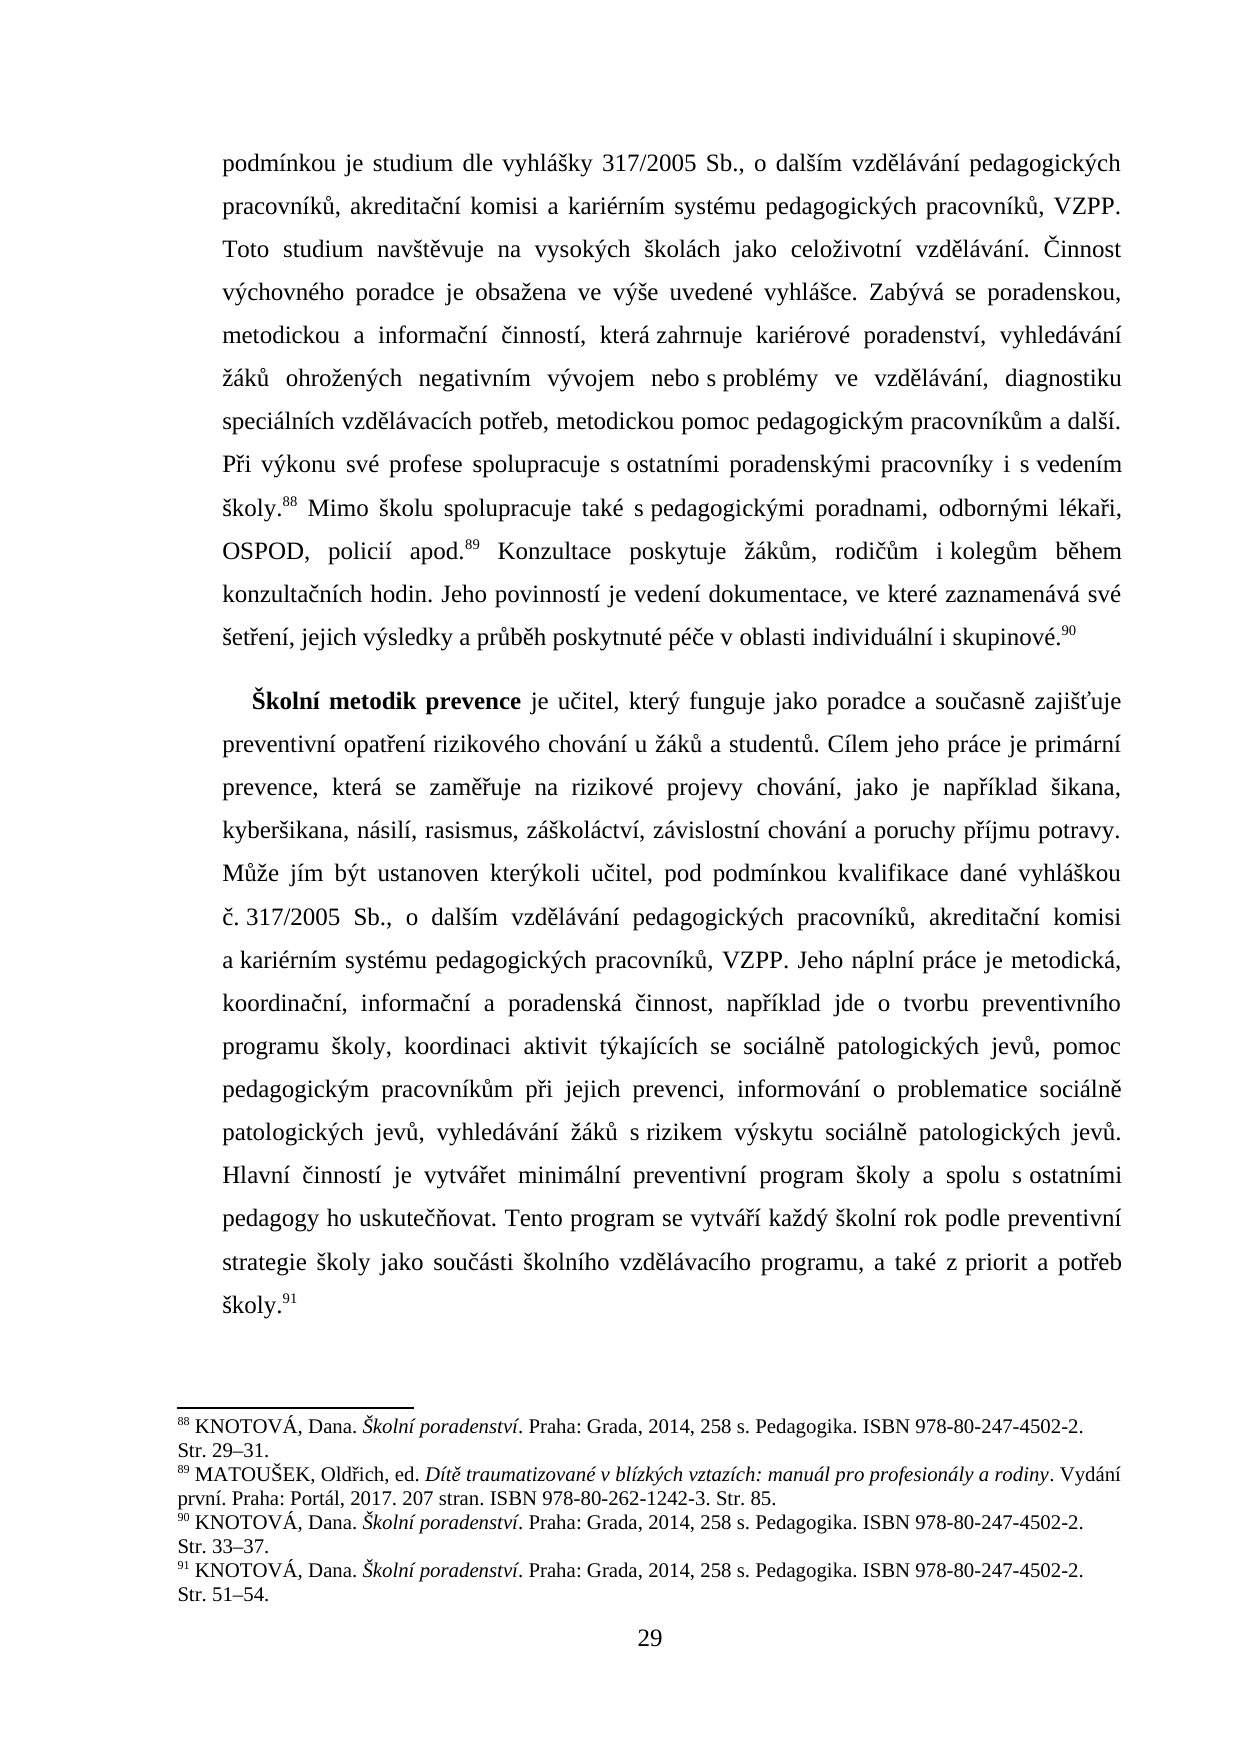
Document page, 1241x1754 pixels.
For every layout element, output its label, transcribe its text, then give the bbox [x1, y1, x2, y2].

text Školní metodik prevence je učitel, který funguje jako poradce a současně zajišťuje preventivní opatření rizikového chování u žáků a studentů. Cílem jeho práce je primární prevence, která se zaměřuje na rizikové projevy chování, jako je například šikana, kyberšikana, násilí, rasismus, záškoláctví, závislostní chování a poruchy příjmu potravy. Může jím být ustanoven kterýkoli učitel, pod podmínkou kvalifikace dané vyhláškou č. 317/2005 Sb., o dalším vzdělávání pedagogických pracovníků, akreditační komisi a kariérním systému pedagogických pracovníků, VZPP. Jeho náplní práce je metodická, koordinační, informační a poradenská činnost, například jde o tvorbu preventivního programu školy, koordinaci aktivit týkajících se sociálně patologických jevů, pomoc pedagogickým pracovníkům při jejich prevenci, informování o problematice sociálně patologických jevů, vyhledávání žáků s rizikem výskytu sociálně patologických jevů. Hlavní činností je vytvářet minimální preventivní program školy a spolu s ostatními pedagogy ho uskutečňovat. Tento program se vytváří každý školní rok podle preventivní strategie školy jako součásti školního vzdělávacího programu, a také z priorit a potřeb školy. [222, 686, 1122, 1318]
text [222, 148, 1122, 651]
